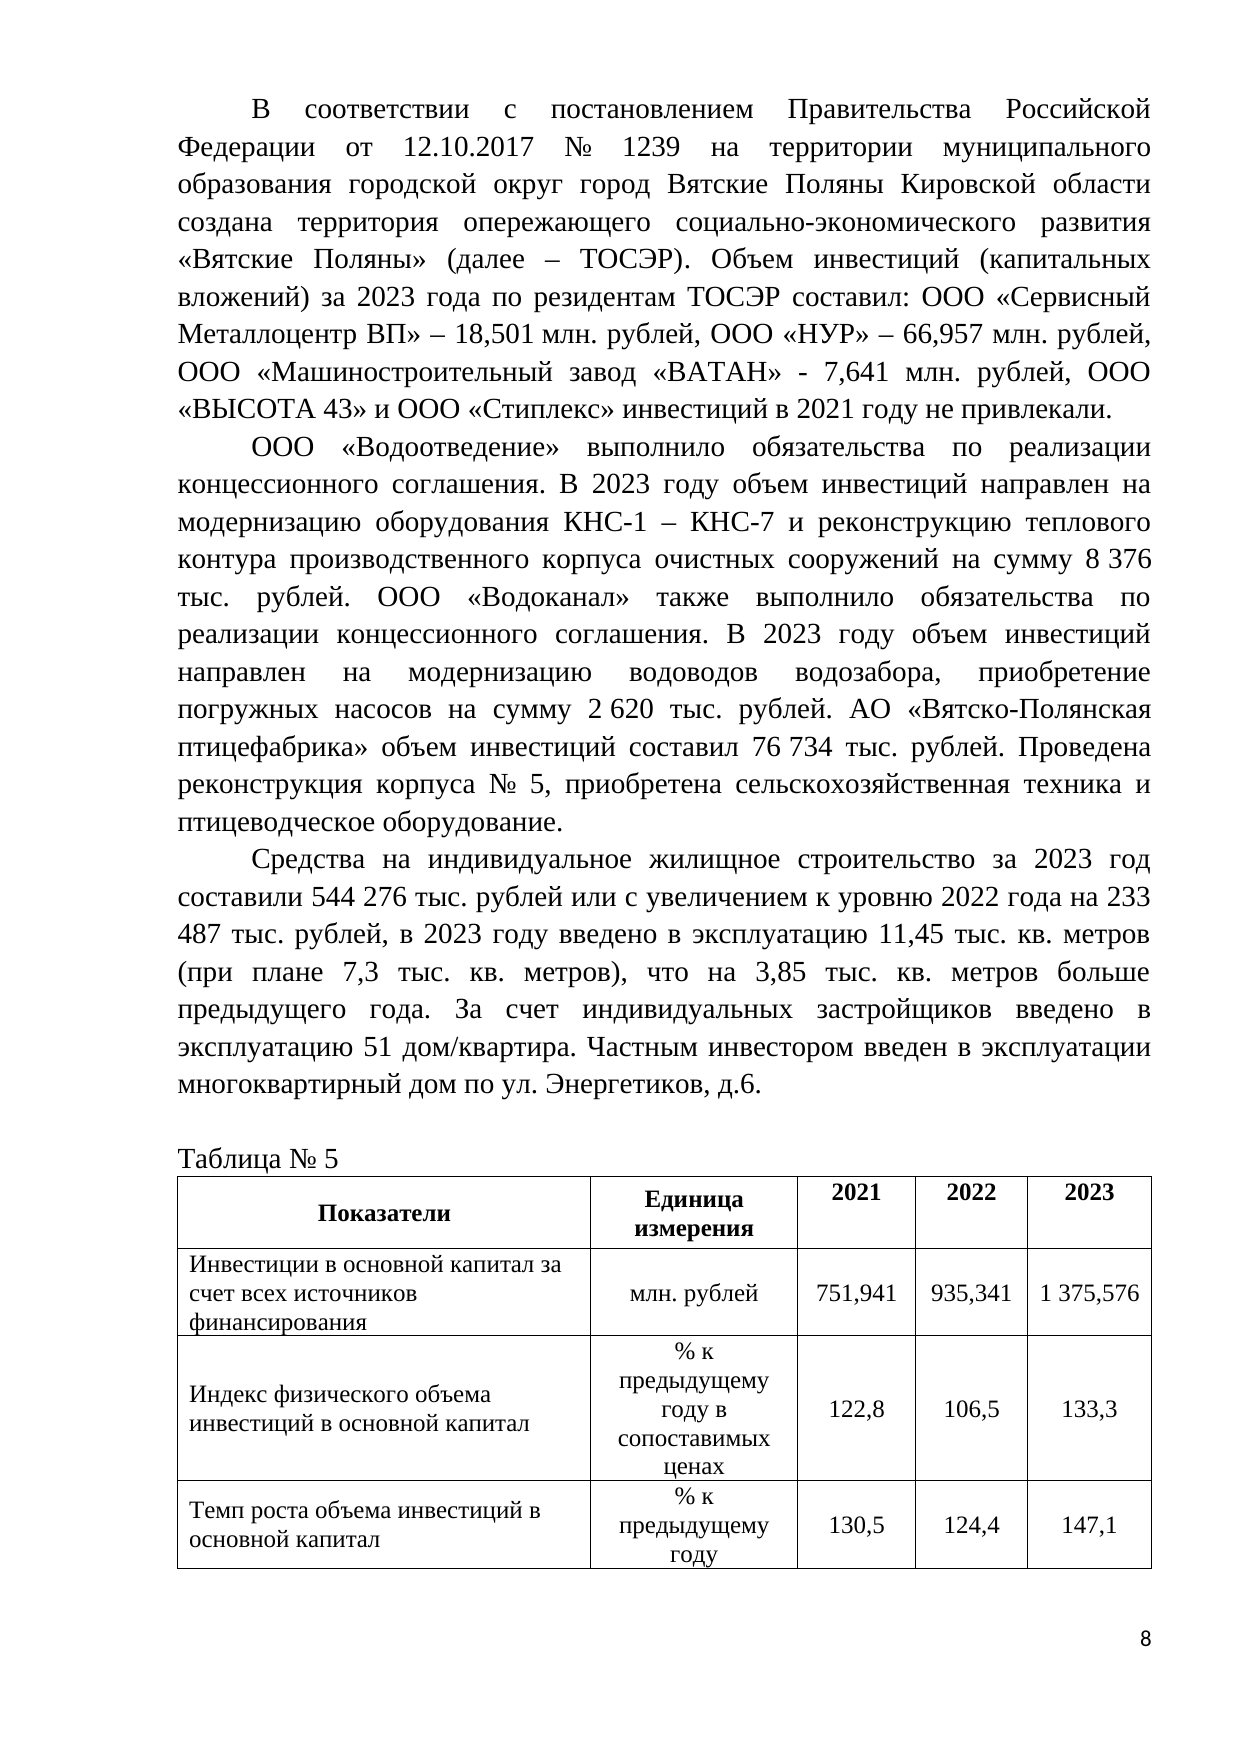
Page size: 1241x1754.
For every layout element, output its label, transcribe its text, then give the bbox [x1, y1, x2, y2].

table_cell Индекс физического объема инвестиций в основной капитал [178, 1336, 590, 1480]
table_cell Темп роста объема инвестиций в основной капитал [178, 1481, 590, 1567]
table_header Единица измерения [591, 1177, 797, 1248]
table_cell млн. рублей [591, 1249, 797, 1335]
table_cell % к предыдущему году в сопоставимых ценах [591, 1336, 797, 1480]
table_cell 130,5 [798, 1481, 915, 1567]
text Средства на индивидуальное жилищное строительство за 2023 год составили 544 276 тыс. рублей или с увеличением к уровню 2022 года на 233 487 тыс. рублей, в 2023 году введено в эксплуатацию 11,45 тыс. кв. метров (при плане 7,3 тыс. кв. метров), что на 3,85 тыс. кв. метров больше предыдущего года. За счет индивидуальных застройщиков введено в эксплуатацию 51 дом/квартира. Частным инвестором введен в эксплуатации многоквартирный дом по ул. Энергетиков, д.6. [177, 839, 1152, 1101]
table_header 2022 [916, 1177, 1027, 1248]
table_header 2023 [1028, 1177, 1151, 1248]
table_cell 106,5 [916, 1336, 1027, 1480]
table_cell 935,341 [916, 1249, 1027, 1335]
table_cell 133,3 [1028, 1336, 1151, 1480]
table_cell % к предыдущему году [591, 1481, 797, 1567]
table_cell Инвестиции в основной капитал за счет всех источников финансирования [178, 1249, 590, 1335]
text В соответствии с постановлением Правительства Российской Федерации от 12.10.2017 № 1239 на территории муниципального образования городской округ город Вятские Поляны Кировской области создана территория опережающего социально-экономического развития «Вятские Поляны» (далее – ТОСЭР). Объем инвестиций (капитальных вложений) за 2023 года по резидентам ТОСЭР составил: ООО «Сервисный Металлоцентр ВП» – 18,501 млн. рублей, ООО «НУР» – 66,957 млн. рублей, ООО «Машиностроительный завод «ВАТАН» - 7,641 млн. рублей, ООО «ВЫСОТА 43» и ООО «Стиплекс» инвестиций в 2021 году не привлекали. [177, 89, 1152, 426]
table_cell 1 375,576 [1028, 1249, 1151, 1335]
table_cell 751,941 [798, 1249, 915, 1335]
table_cell 147,1 [1028, 1481, 1151, 1567]
table_header Показатели [178, 1177, 590, 1248]
table_header 2021 [798, 1177, 915, 1248]
text Таблица № 5 [177, 1139, 1152, 1176]
text ООО «Водоотведение» выполнило обязательства по реализации концессионного соглашения. В 2023 году объем инвестиций направлен на модернизацию оборудования КНС-1 – КНС-7 и реконструкцию теплового контура производственного корпуса очистных сооружений на сумму 8 376 тыс. рублей. ООО «Водоканал» также выполнило обязательства по реализации концессионного соглашения. В 2023 году объем инвестиций направлен на модернизацию водоводов водозабора, приобретение погружных насосов на сумму 2 620 тыс. рублей. АО «Вятско-Полянская птицефабрика» объем инвестиций составил 76 734 тыс. рублей. Проведена реконструкция корпуса № 5, приобретена сельскохозяйственная техника и птицеводческое оборудование. [177, 426, 1152, 839]
table_cell 122,8 [798, 1336, 915, 1480]
table_cell 124,4 [916, 1481, 1027, 1567]
